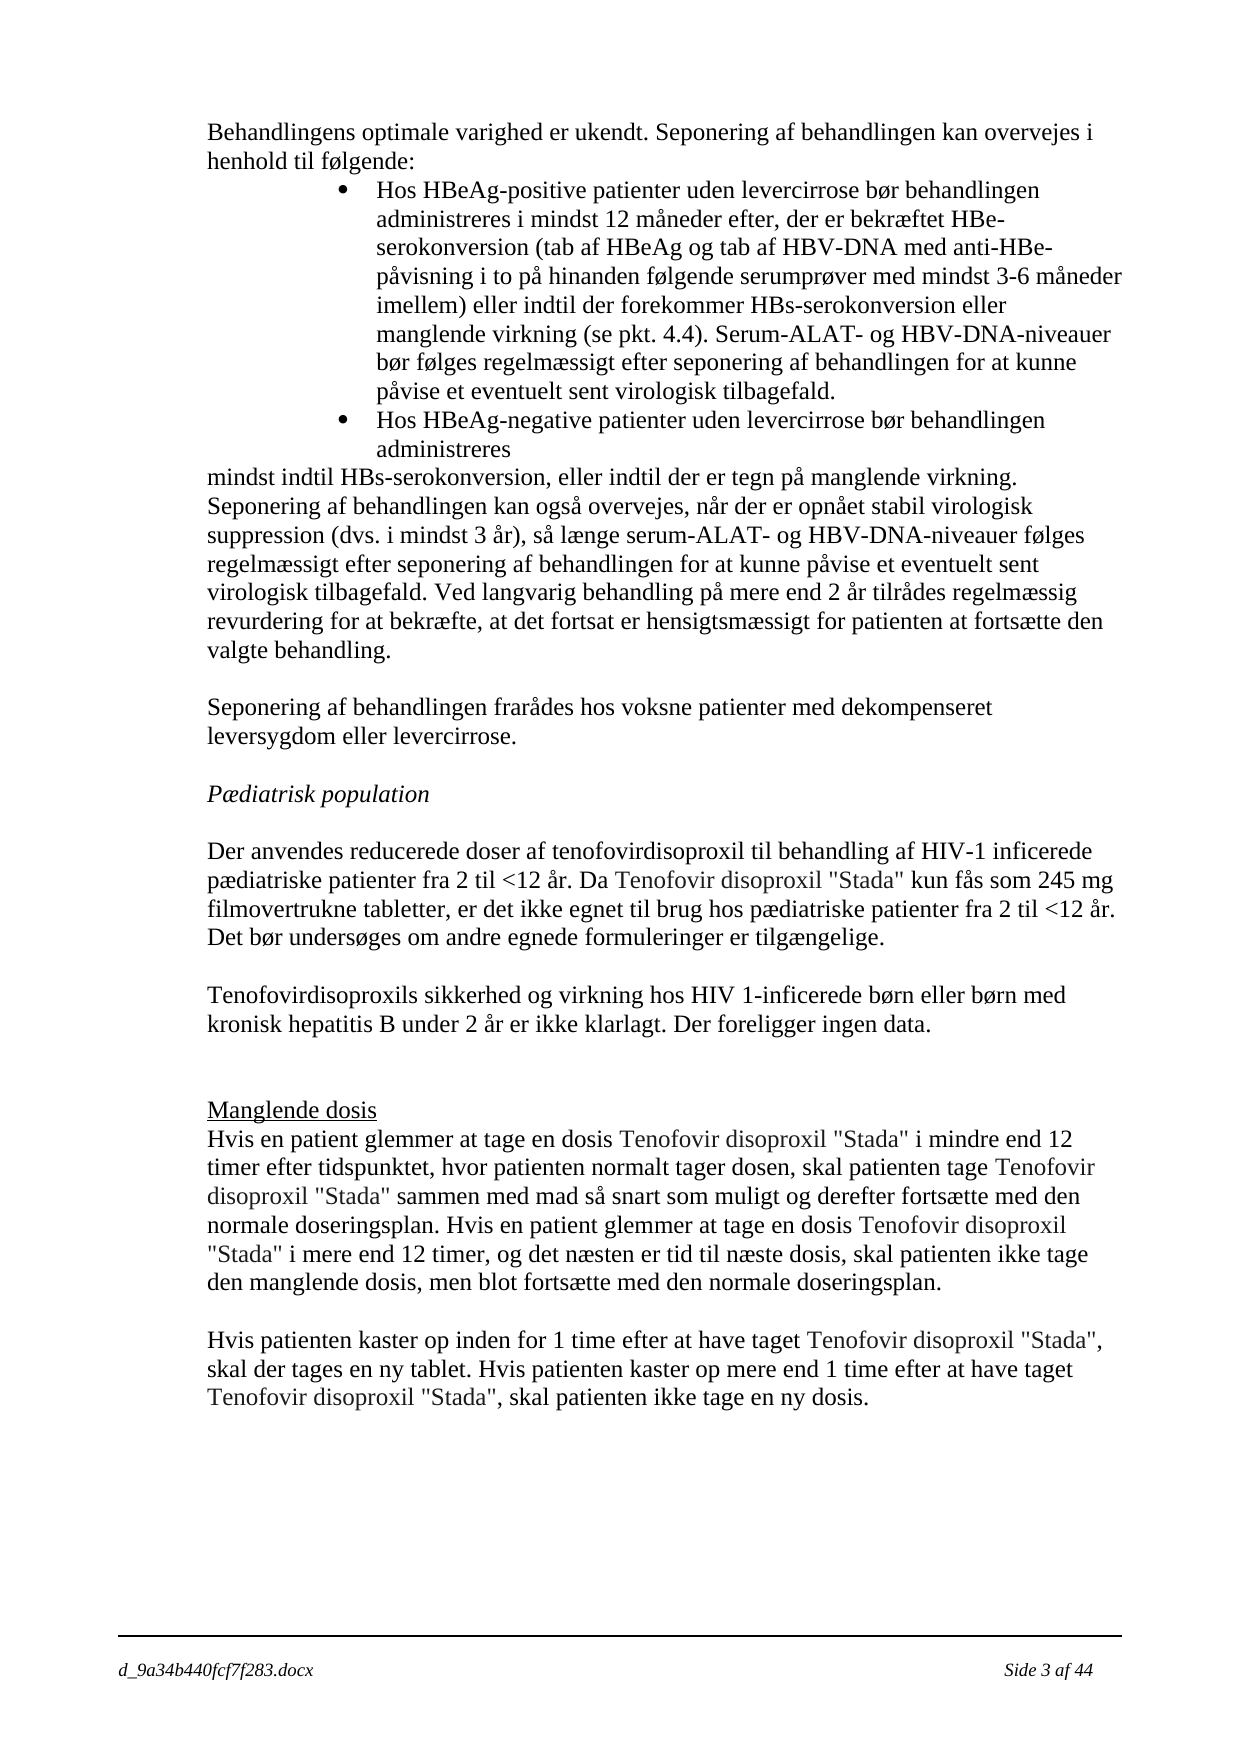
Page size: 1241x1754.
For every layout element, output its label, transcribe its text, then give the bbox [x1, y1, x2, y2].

text Seponering af behandlingen frarådes hos voksne patienter med dekompenseret leversygdom eller levercirrose. [207, 692, 1122, 750]
list Hos HBeAg-negative patienter uden levercirrose bør behandlingen administreres [339, 405, 1122, 462]
text Hvis en patient glemmer at tage en dosis Tenofovir disoproxil "Stada" i mindre end 12 timer efter tidspunktet, hvor patienten normalt tager dosen, skal patienten tage Tenofovir disoproxil "Stada" sammen med mad så snart som muligt og derefter fortsætte med den normale doseringsplan. Hvis en patient glemmer at tage en dosis Tenofovir disoproxil "Stada" i mere end 12 timer, og det næsten er tid til næste dosis, skal patienten ikke tage den manglende dosis, men blot fortsætte med den normale doseringsplan. [207, 1124, 1122, 1296]
list Hos HBeAg-positive patienter uden levercirrose bør behandlingen administreres i mindst 12 måneder efter, der er bekræftet HBe-serokonversion (tab af HBeAg og tab af HBV-DNA med anti-HBe-påvisning i to på hinanden følgende serumprøver med mindst 3-6 måneder imellem) eller indtil der forekommer HBs-serokonversion eller manglende virkning (se pkt. 4.4). Serum-ALAT- og HBV-DNA-niveauer bør følges regelmæssigt efter seponering af behandlingen for at kunne påvise et eventuelt sent virologisk tilbagefald. [339, 175, 1122, 405]
text Tenofovirdisoproxils sikkerhed og virkning hos HIV 1-inficerede børn eller børn med kronisk hepatitis B under 2 år er ikke klarlagt. Der foreligger ingen data. [207, 980, 1122, 1037]
text Manglende dosis [207, 1095, 1122, 1124]
text Seponering af behandlingen kan også overvejes, når der er opnået stabil virologisk suppression (dvs. i mindst 3 år), så længe serum-ALAT- og HBV-DNA-niveauer følges regelmæssigt efter seponering af behandlingen for at kunne påvise et eventuelt sent virologisk tilbagefald. Ved langvarig behandling på mere end 2 år tilrådes regelmæssig revurdering for at bekræfte, at det fortsat er hensigtsmæssigt for patienten at fortsætte den valgte behandling. [207, 491, 1122, 664]
text mindst indtil HBs-serokonversion, eller indtil der er tegn på manglende virkning. [207, 462, 1122, 491]
text Pædiatrisk population [207, 779, 1122, 807]
text Hvis patienten kaster op inden for 1 time efter at have taget Tenofovir disoproxil "Stada", skal der tages en ny tablet. Hvis patienten kaster op mere end 1 time efter at have taget Tenofovir disoproxil "Stada", skal patienten ikke tage en ny dosis. [207, 1325, 1122, 1411]
text Behandlingens optimale varighed er ukendt. Seponering af behandlingen kan overvejes i henhold til følgende: [207, 117, 1122, 175]
text Der anvendes reducerede doser af tenofovirdisoproxil til behandling af HIV-1 inficerede pædiatriske patienter fra 2 til <12 år. Da Tenofovir disoproxil "Stada" kun fås som 245 mg filmovertrukne tabletter, er det ikke egnet til brug hos pædiatriske patienter fra 2 til <12 år. Det bør undersøges om andre egnede formuleringer er tilgængelige. [207, 836, 1122, 951]
